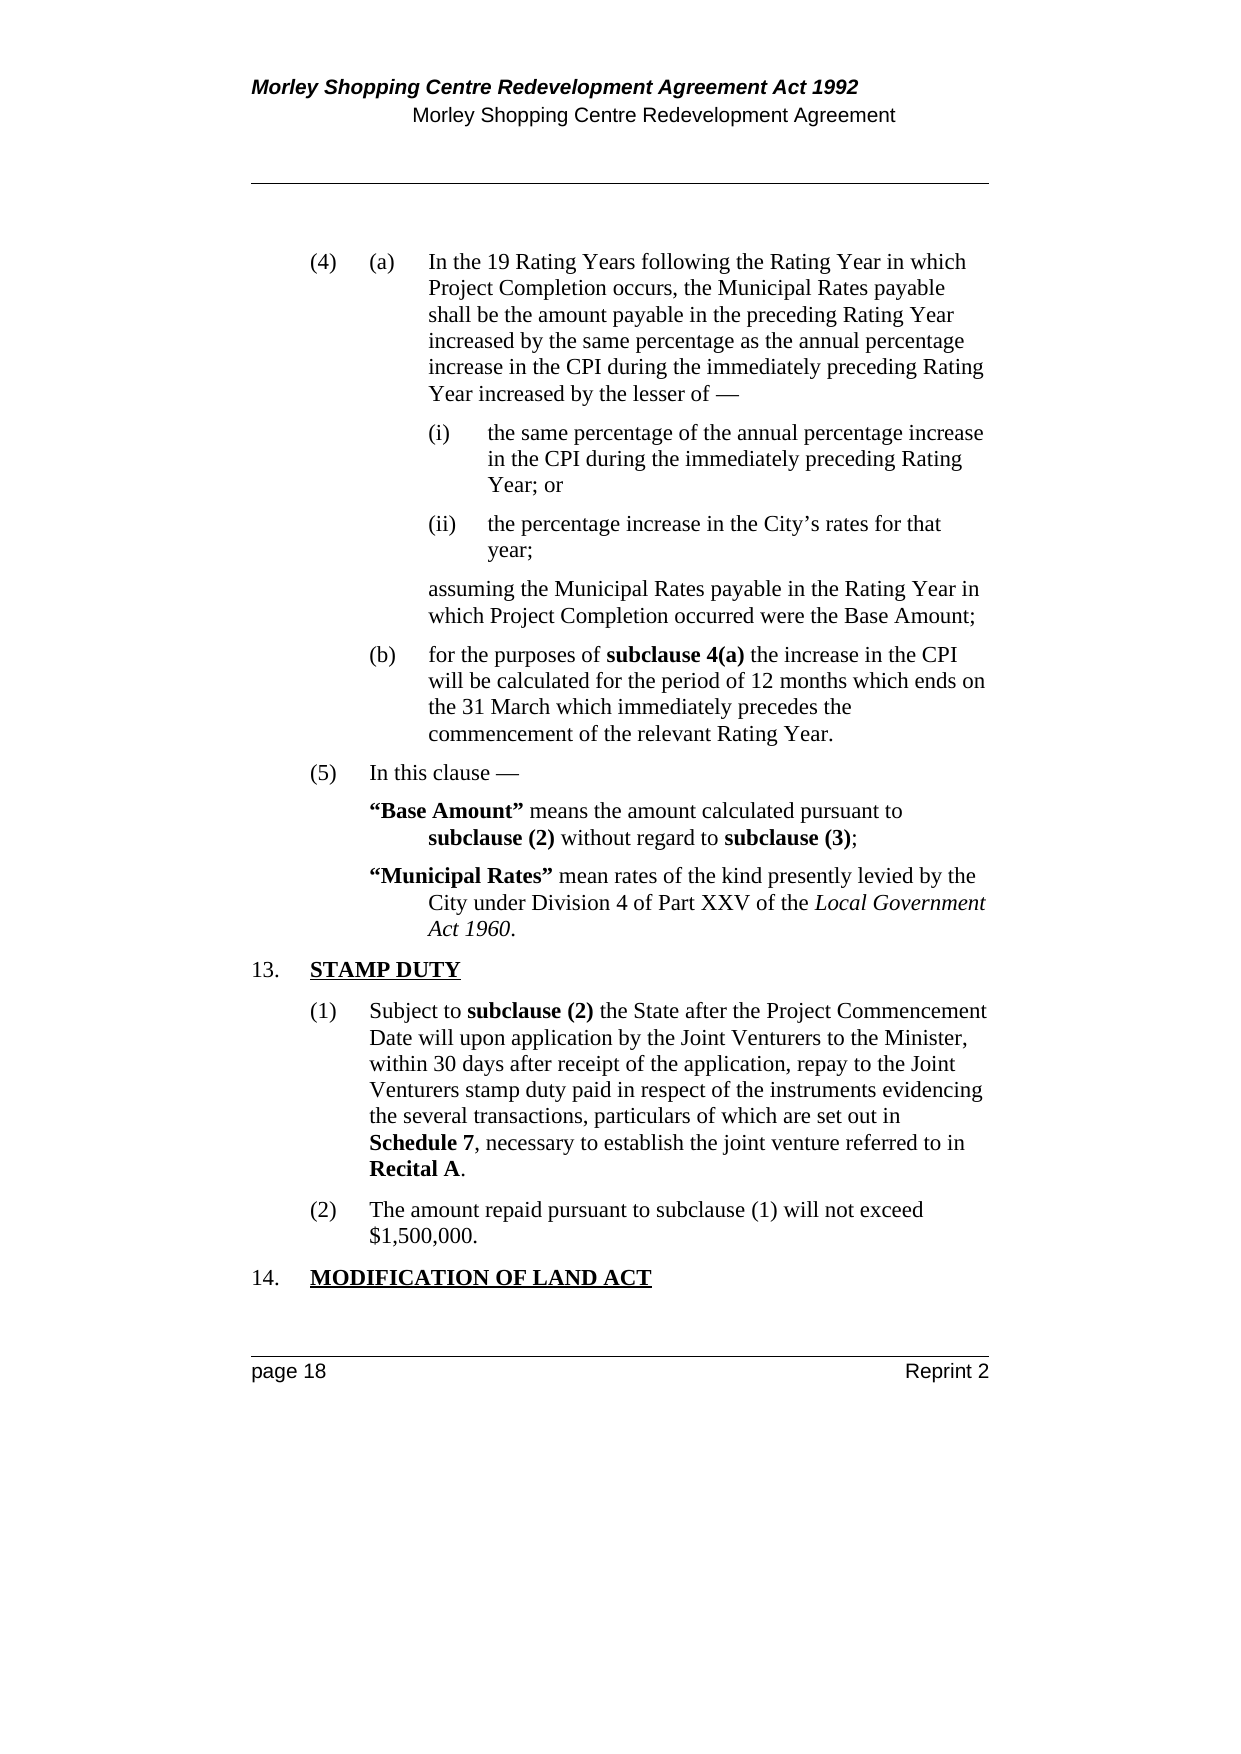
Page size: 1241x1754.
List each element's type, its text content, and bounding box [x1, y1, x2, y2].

text (5) In this clause — [310, 758, 989, 785]
text “Base Amount” means the amount calculated pursuant to subclause (2) without regard to subclause (3); [369, 797, 989, 850]
text 13. STAMP DUTY [251, 956, 989, 983]
text (4) (a) In the 19 Rating Years following the Rating Year in which Project Completion occurs, the Municipal Rates payable shall be the amount payable in the preceding Rating Year increased by the same percentage as the annual percentage increase in the CPI during the immediately preceding Rating Year increased by the lesser of — [310, 248, 989, 406]
text (2) The amount repaid pursuant to subclause (1) will not exceed $1,500,000. [310, 1196, 989, 1249]
text assuming the Municipal Rates payable in the Rating Year in which Project Completion occurred were the Base Amount; [369, 575, 989, 628]
text (1) Subject to subclause (2) the State after the Project Commencement Date will upon application by the Joint Venturers to the Minister, within 30 days after receipt of the application, repay to the Joint Venturers stamp duty paid in respect of the instruments evidencing the several transactions, particulars of which are set out in Schedule 7, necessary to establish the joint venture referred to in Recital A. [310, 997, 989, 1182]
text 14. MODIFICATION OF LAND ACT [251, 1263, 989, 1290]
text (i) the same percentage of the annual percentage increase in the CPI during the immediately preceding Rating Year; or [428, 419, 989, 498]
text (b) for the purposes of subclause 4(a) the increase in the CPI will be calculated for the period of 12 months which ends on the 31 March which immediately precedes the commencement of the relevant Rating Year. [369, 641, 989, 746]
text “Municipal Rates” mean rates of the kind presently levied by the City under Division 4 of Part XXV of the Local Government Act 1960. [369, 863, 989, 942]
text (ii) the percentage increase in the City’s rates for that year; [428, 510, 989, 563]
